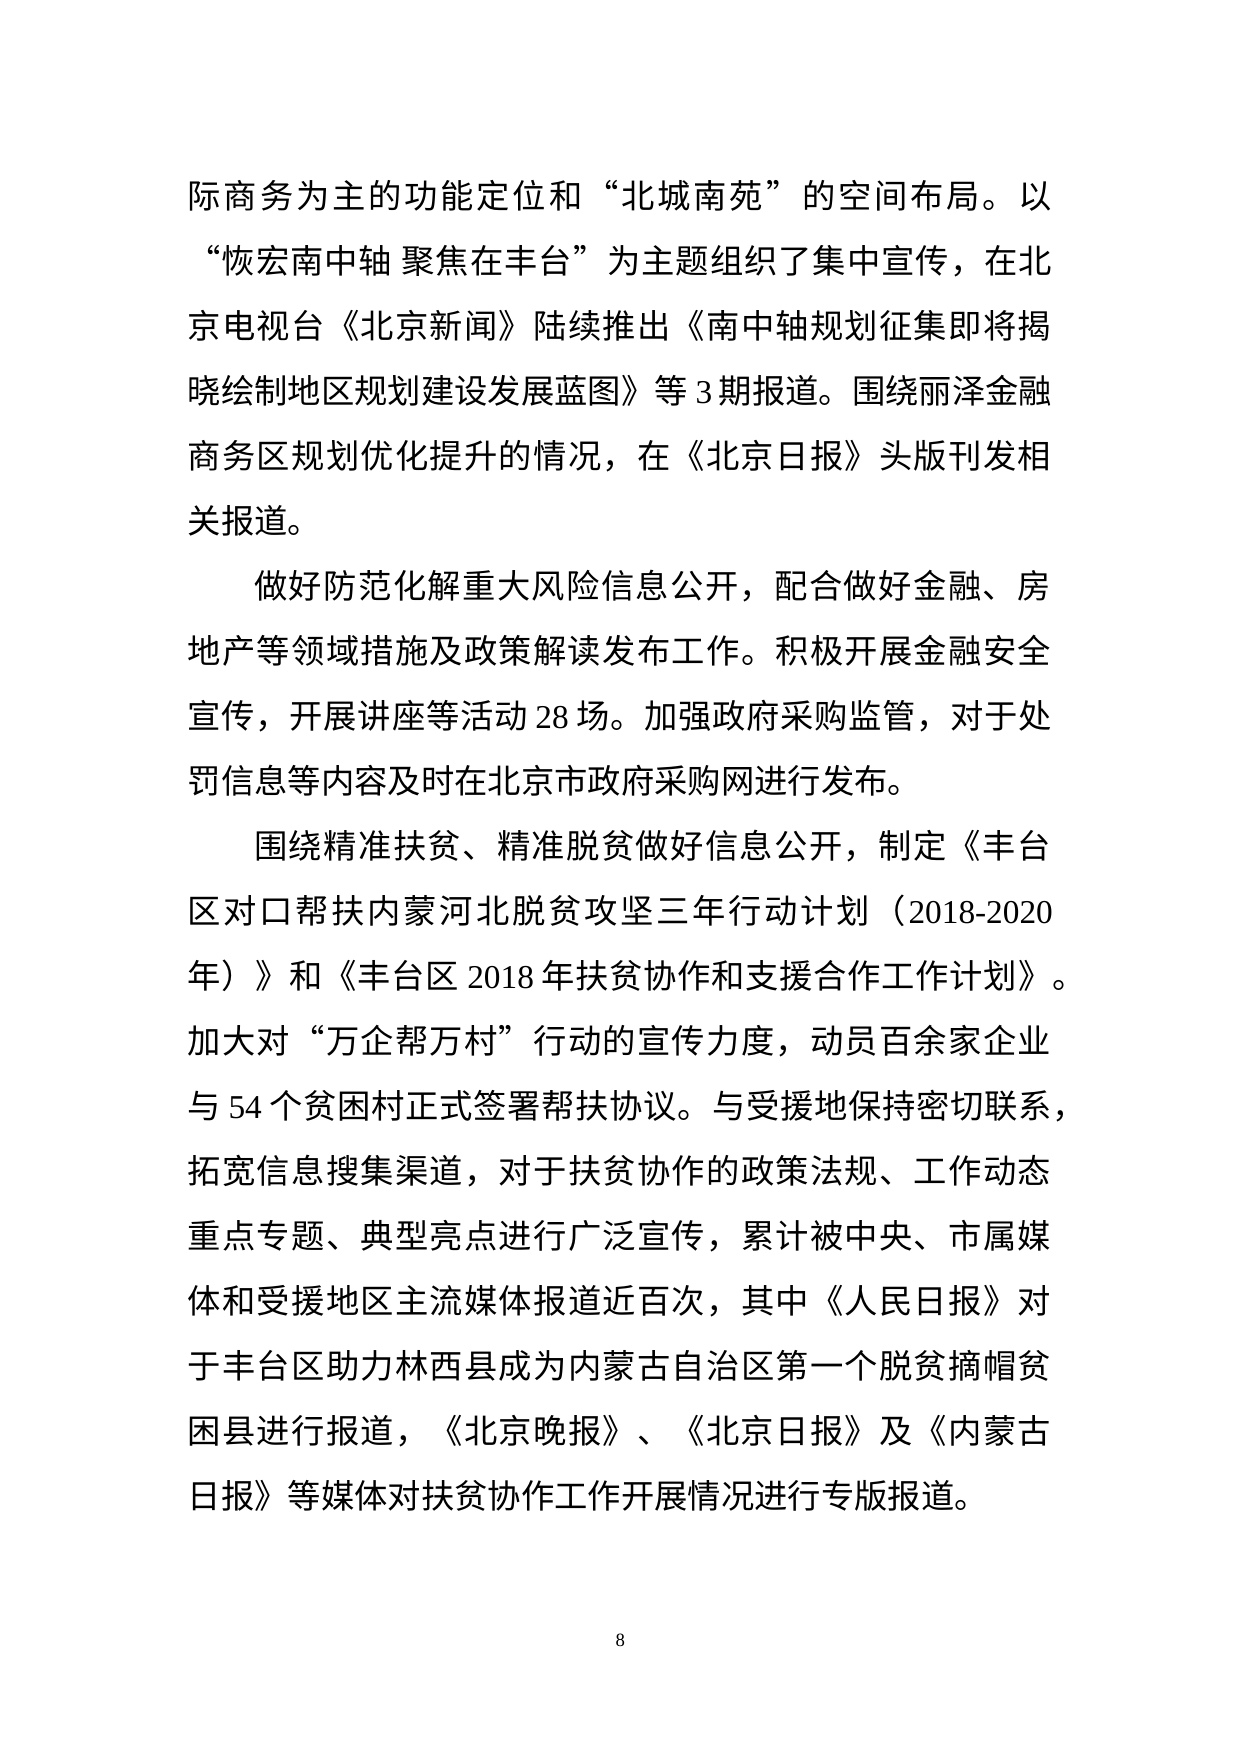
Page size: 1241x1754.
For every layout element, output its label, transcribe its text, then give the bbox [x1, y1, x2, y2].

text 围绕精准扶贫、精准脱贫做好信息公开，制定《丰台区对口帮扶内蒙河北脱贫攻坚三年行动计划（2018-2020年）》和《丰台区2018年扶贫协作和支援合作工作计划》。加大对“万企帮万村”行动的宣传力度，动员百余家企业与54个贫困村正式签署帮扶协议。与受援地保持密切联系，拓宽信息搜集渠道，对于扶贫协作的政策法规、工作动态、重点专题、典型亮点进行广泛宣传，累计被中央、市属媒体和受援地区主流媒体报道近百次，其中《人民日报》对于丰台区助力林西县成为内蒙古自治区第一个脱贫摘帽贫困县进行报道，《北京晚报》、《北京日报》及《内蒙古日报》等媒体对扶贫协作工作开展情况进行专版报道。 [187, 812, 1053, 1527]
text 做好防范化解重大风险信息公开，配合做好金融、房地产等领域措施及政策解读发布工作。积极开展金融安全宣传，开展讲座等活动28场。加强政府采购监管，对于处罚信息等内容及时在北京市政府采购网进行发布。 [187, 552, 1053, 812]
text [187, 162, 1053, 552]
